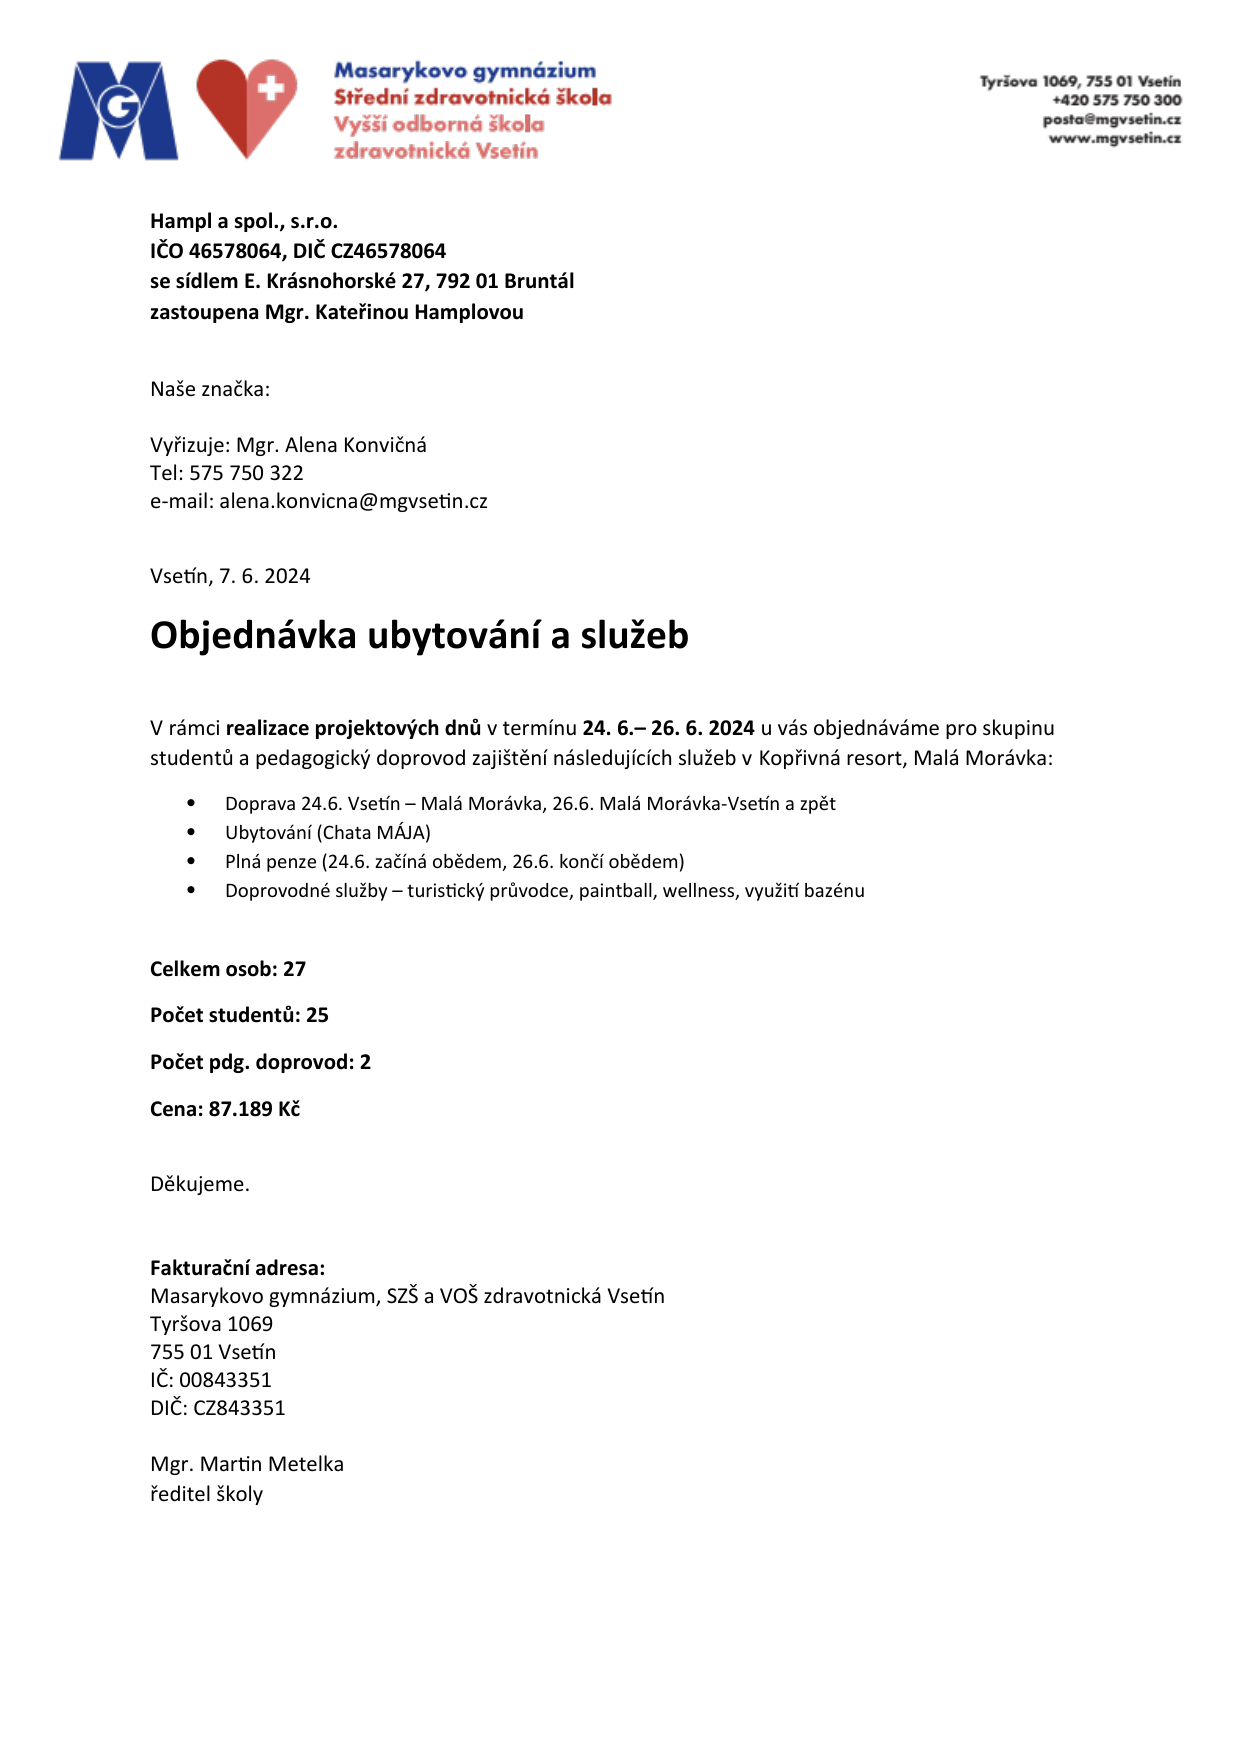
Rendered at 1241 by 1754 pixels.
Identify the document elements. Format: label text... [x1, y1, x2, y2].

text Vyřizuje: Mgr. Alena Konvičná [150, 430, 1090, 458]
text Počet pdg. doprovod: 2 [150, 1047, 1090, 1075]
text 755 01 Vsetín [150, 1337, 1090, 1365]
text Hampl a spol., s.r.o. [150, 206, 1090, 234]
list Doprovodné služby – turistický průvodce, paintball, wellness, využití bazénu [187, 878, 1090, 903]
text IČO 46578064, DIČ CZ46578064 [150, 236, 1090, 264]
text e-mail: alena.konvicna@mgvsetin.cz [150, 486, 1090, 514]
text ředitel školy [150, 1479, 1090, 1508]
text Masarykovo gymnázium, SZŠ a VOŠ zdravotnická Vsetín [150, 1281, 1090, 1309]
text Tyršova 1069 [150, 1309, 1090, 1337]
subtitle Objednávka ubytování a služeb [150, 608, 1090, 658]
text IČ: 00843351 [150, 1365, 1090, 1393]
text Děkujeme. [150, 1169, 1090, 1197]
list Ubytování (Chata MÁJA) [187, 819, 1090, 845]
text DIČ: CZ843351 [150, 1393, 1090, 1421]
text se sídlem E. Krásnohorské 27, 792 01 Bruntál [150, 267, 1090, 294]
text Tel: 575 750 322 [150, 458, 1090, 486]
text V rámci realizace projektových dnů v termínu 24. 6.– 26. 6. 2024 u vás objednáváme pro skupinu studentů a pedagogický doprovod zajištění následujících služeb v Kopřivná resort, Malá Morávka: [150, 713, 1090, 771]
text Celkem osob: 27 [150, 954, 1090, 982]
text Cena: 87.189 Kč [150, 1094, 1090, 1122]
list Plná penze (24.6. začíná obědem, 26.6. končí obědem) [187, 848, 1090, 874]
text Mgr. Martin Metelka [150, 1449, 1090, 1477]
text zastoupena Mgr. Kateřinou Hamplovou [150, 297, 1090, 325]
text Naše značka: [150, 374, 1090, 402]
list Doprava 24.6. Vsetín – Malá Morávka, 26.6. Malá Morávka-Vsetín a zpět [187, 790, 1090, 816]
text Vsetín, 7. 6. 2024 [150, 561, 1090, 589]
text Fakturační adresa: [150, 1253, 1090, 1281]
text Počet studentů: 25 [150, 1001, 1090, 1028]
